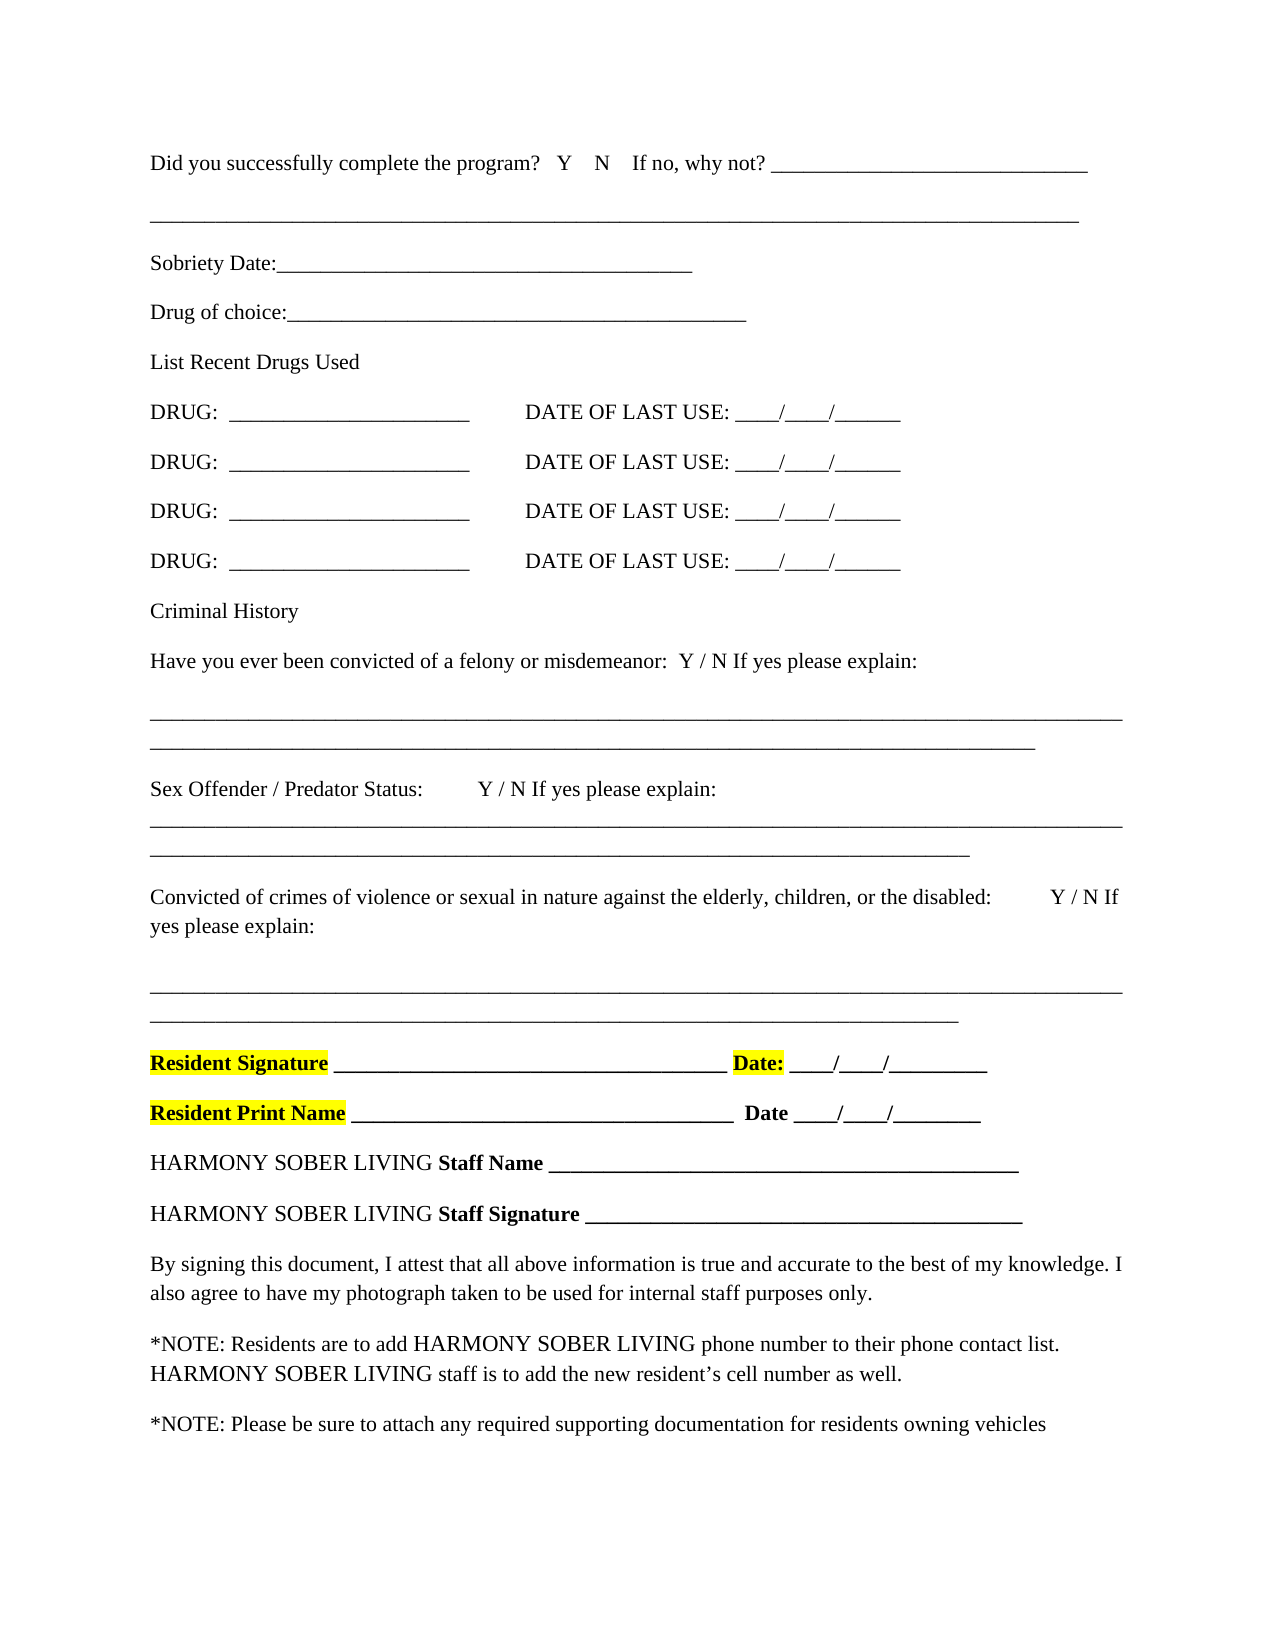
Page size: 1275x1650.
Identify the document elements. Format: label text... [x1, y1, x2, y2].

text Have you ever been convicted of a felony or misdemeanor: Y / N If yes please explain: [150, 648, 1125, 673]
text Sex Offender / Predator Status: Y / N If yes please explain: ____________________________________________________________________________________________________________________________________________________________________ [150, 776, 1125, 859]
text Convicted of crimes of violence or sexual in nature against the elderly, children, or the disabled: Y / N If yes please explain: ___________________________________________________________________________________________________________________________________________________________________ [150, 884, 1125, 1025]
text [150, 200, 1125, 225]
text Resident Print Name ___________________________________ Date ____/____/________ [150, 1099, 1125, 1125]
text DRUG: ______________________ DATE OF LAST USE: ____/____/______ [150, 449, 1125, 474]
text __________________________________________________________________________________________________________________________________________________________________________ [150, 698, 1125, 752]
text DRUG: ______________________ DATE OF LAST USE: ____/____/______ [150, 399, 1125, 424]
text *NOTE: Please be sure to attach any required supporting documentation for residents owning vehicles [150, 1411, 1125, 1437]
text List Recent Drugs Used [150, 349, 1125, 374]
text DRUG: ______________________ DATE OF LAST USE: ____/____/______ [150, 548, 1125, 573]
text DRUG: ______________________ DATE OF LAST USE: ____/____/______ [150, 498, 1125, 524]
text Sobriety Date:______________________________________ [150, 249, 1125, 275]
text Did you successfully complete the program? Y N If no, why not? _____________________________ [150, 150, 1125, 175]
text By signing this document, I attest that all above information is true and accurate to the best of my knowledge. I also agree to have my photograph taken to be used for internal staff purposes only. [150, 1251, 1125, 1306]
text Drug of choice:__________________________________________ [150, 299, 1125, 324]
text Resident Signature ____________________________________ Date: ____/____/_________ [784, 1050, 1125, 1075]
text HARMONY SOBER LIVING Staff Name ___________________________________________ [150, 1149, 1125, 1176]
text *NOTE: Residents are to add HARMONY SOBER LIVING phone number to their phone contact list. HARMONY SOBER LIVING staff is to add the new resident’s cell number as well. [150, 1330, 1125, 1387]
text Resident Signature ____________________________________ Date: ____/____/_________ [328, 1050, 733, 1075]
text Criminal History [150, 598, 1125, 623]
text HARMONY SOBER LIVING Staff Signature ________________________________________ [150, 1200, 1125, 1227]
